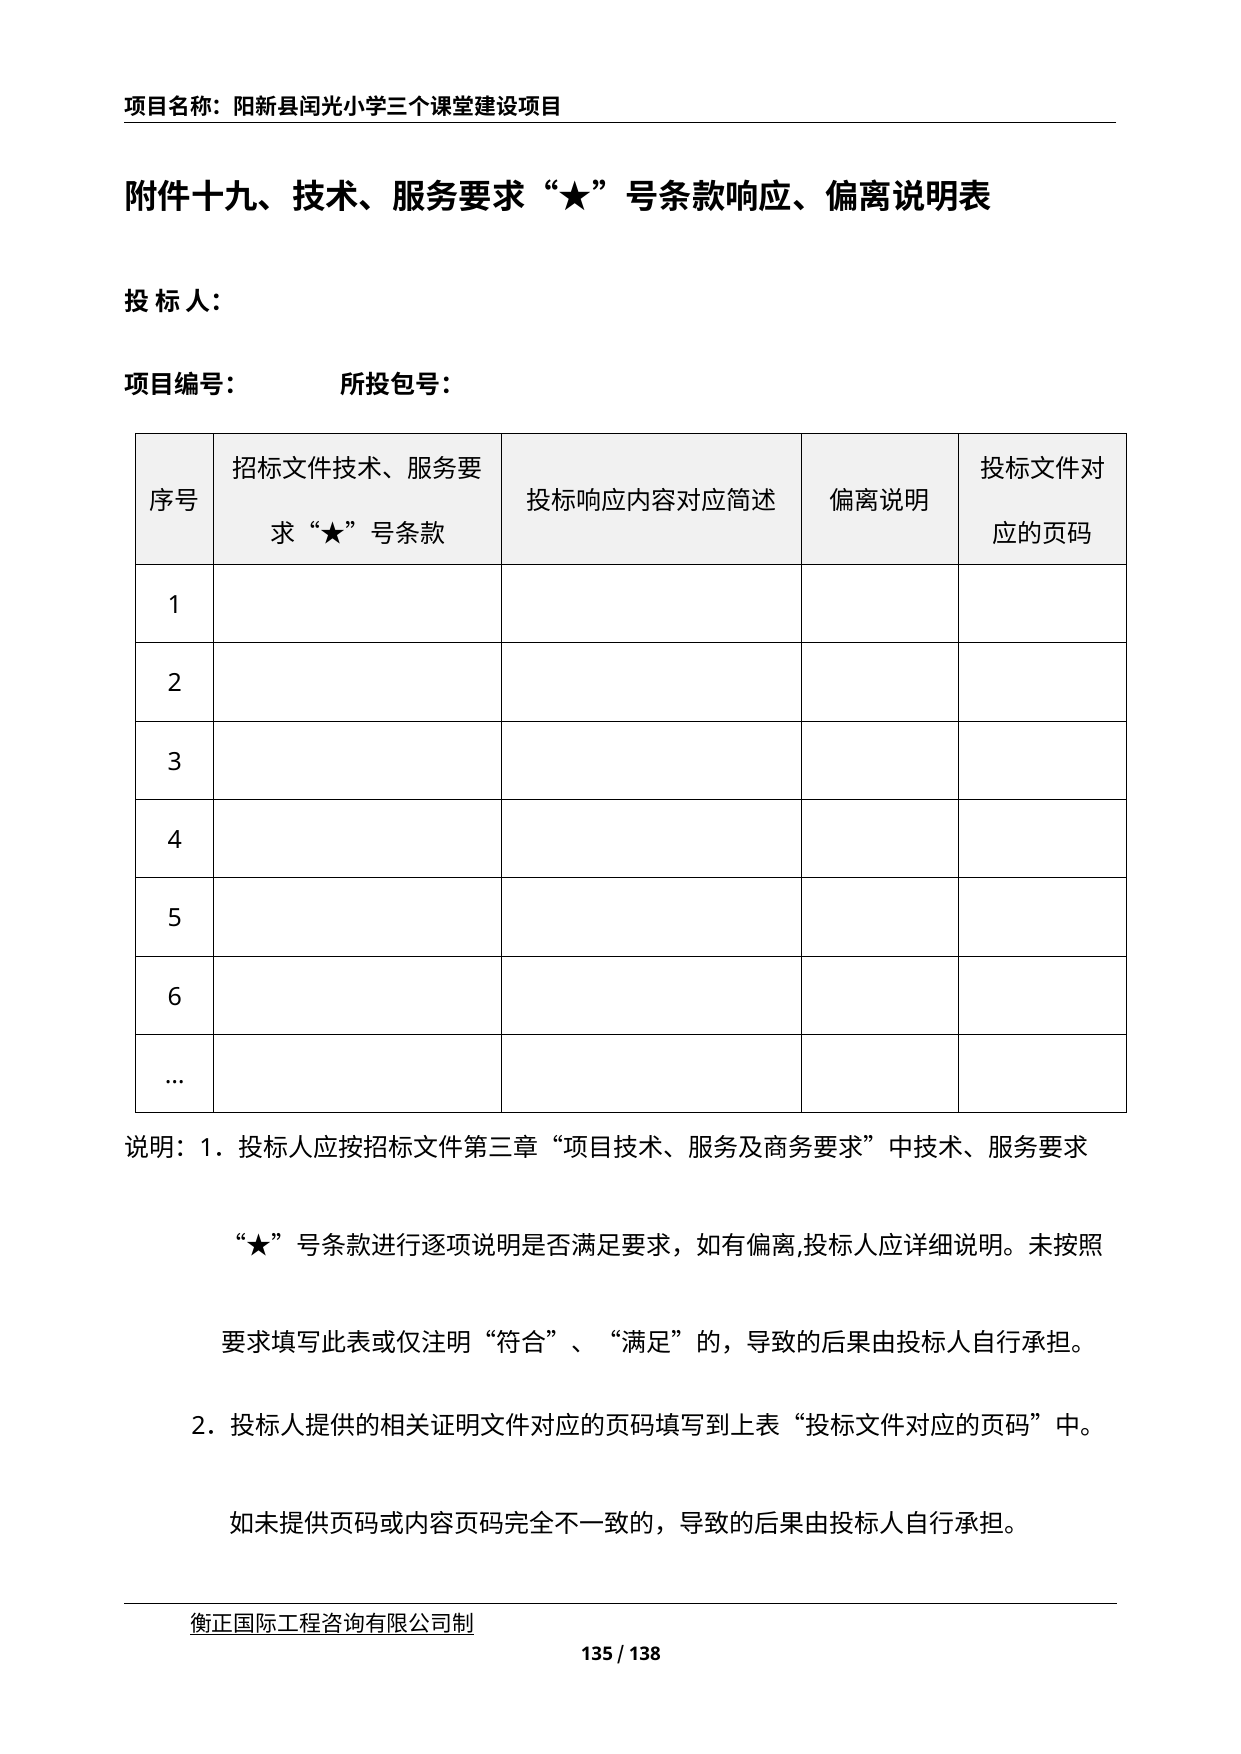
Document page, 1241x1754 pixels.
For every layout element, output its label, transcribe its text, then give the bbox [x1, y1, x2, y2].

table_cell [959, 800, 1126, 877]
table_cell [959, 957, 1126, 1034]
table_cell [802, 722, 958, 799]
table_cell 3 [136, 722, 213, 799]
text 项目编号： 所投包号： [124, 350, 1116, 415]
text 2．投标人提供的相关证明文件对应的页码填写到上表“投标文件对应的页码”中。如未提供页码或内容页码完全不一致的，导致的后果由投标人自行承担。 [191, 1391, 1116, 1554]
text 投 标 人： [124, 267, 1116, 332]
table_cell [959, 878, 1126, 956]
table_cell [214, 800, 501, 877]
table_header 投标文件对应的页码 [959, 434, 1126, 564]
table_cell [502, 565, 801, 642]
table_cell [502, 1035, 801, 1112]
table_cell [802, 878, 958, 956]
table_cell [214, 643, 501, 721]
table_header 投标响应内容对应简述 [502, 434, 801, 564]
table_cell 5 [136, 878, 213, 956]
table_cell [959, 565, 1126, 642]
table_cell [502, 878, 801, 956]
table_cell [959, 722, 1126, 799]
table_cell [214, 957, 501, 1034]
table_cell [802, 1035, 958, 1112]
table_cell [502, 800, 801, 877]
table_cell [502, 957, 801, 1034]
table_cell 4 [136, 800, 213, 877]
text 说明：1．投标人应按招标文件第三章“项目技术、服务及商务要求”中技术、服务要求“★”号条款进行逐项说明是否满足要求，如有偏离,投标人应详细说明。未按照要求填写此表或仅注明“符合”、“满足”的，导致的后果由投标人自行承担。 [124, 1113, 1116, 1373]
table_cell [959, 643, 1126, 721]
table_cell 6 [136, 957, 213, 1034]
table_header 招标文件技术、服务要求“★”号条款 [214, 434, 501, 564]
table_cell [959, 1035, 1126, 1112]
table_header 偏离说明 [802, 434, 958, 564]
table_cell [802, 565, 958, 642]
table_cell [214, 878, 501, 956]
table_cell … [136, 1035, 213, 1112]
subtitle 技术、服务要求“★”号条款响应、偏离说明表 [124, 161, 1116, 226]
table_cell [502, 722, 801, 799]
table_header 序号 [136, 434, 213, 564]
table_cell [214, 565, 501, 642]
table_cell 1 [136, 565, 213, 642]
table_cell 2 [136, 643, 213, 721]
table_cell [802, 643, 958, 721]
table_cell [502, 643, 801, 721]
table_cell [214, 1035, 501, 1112]
table_cell [802, 957, 958, 1034]
table_cell [802, 800, 958, 877]
table_cell [214, 722, 501, 799]
